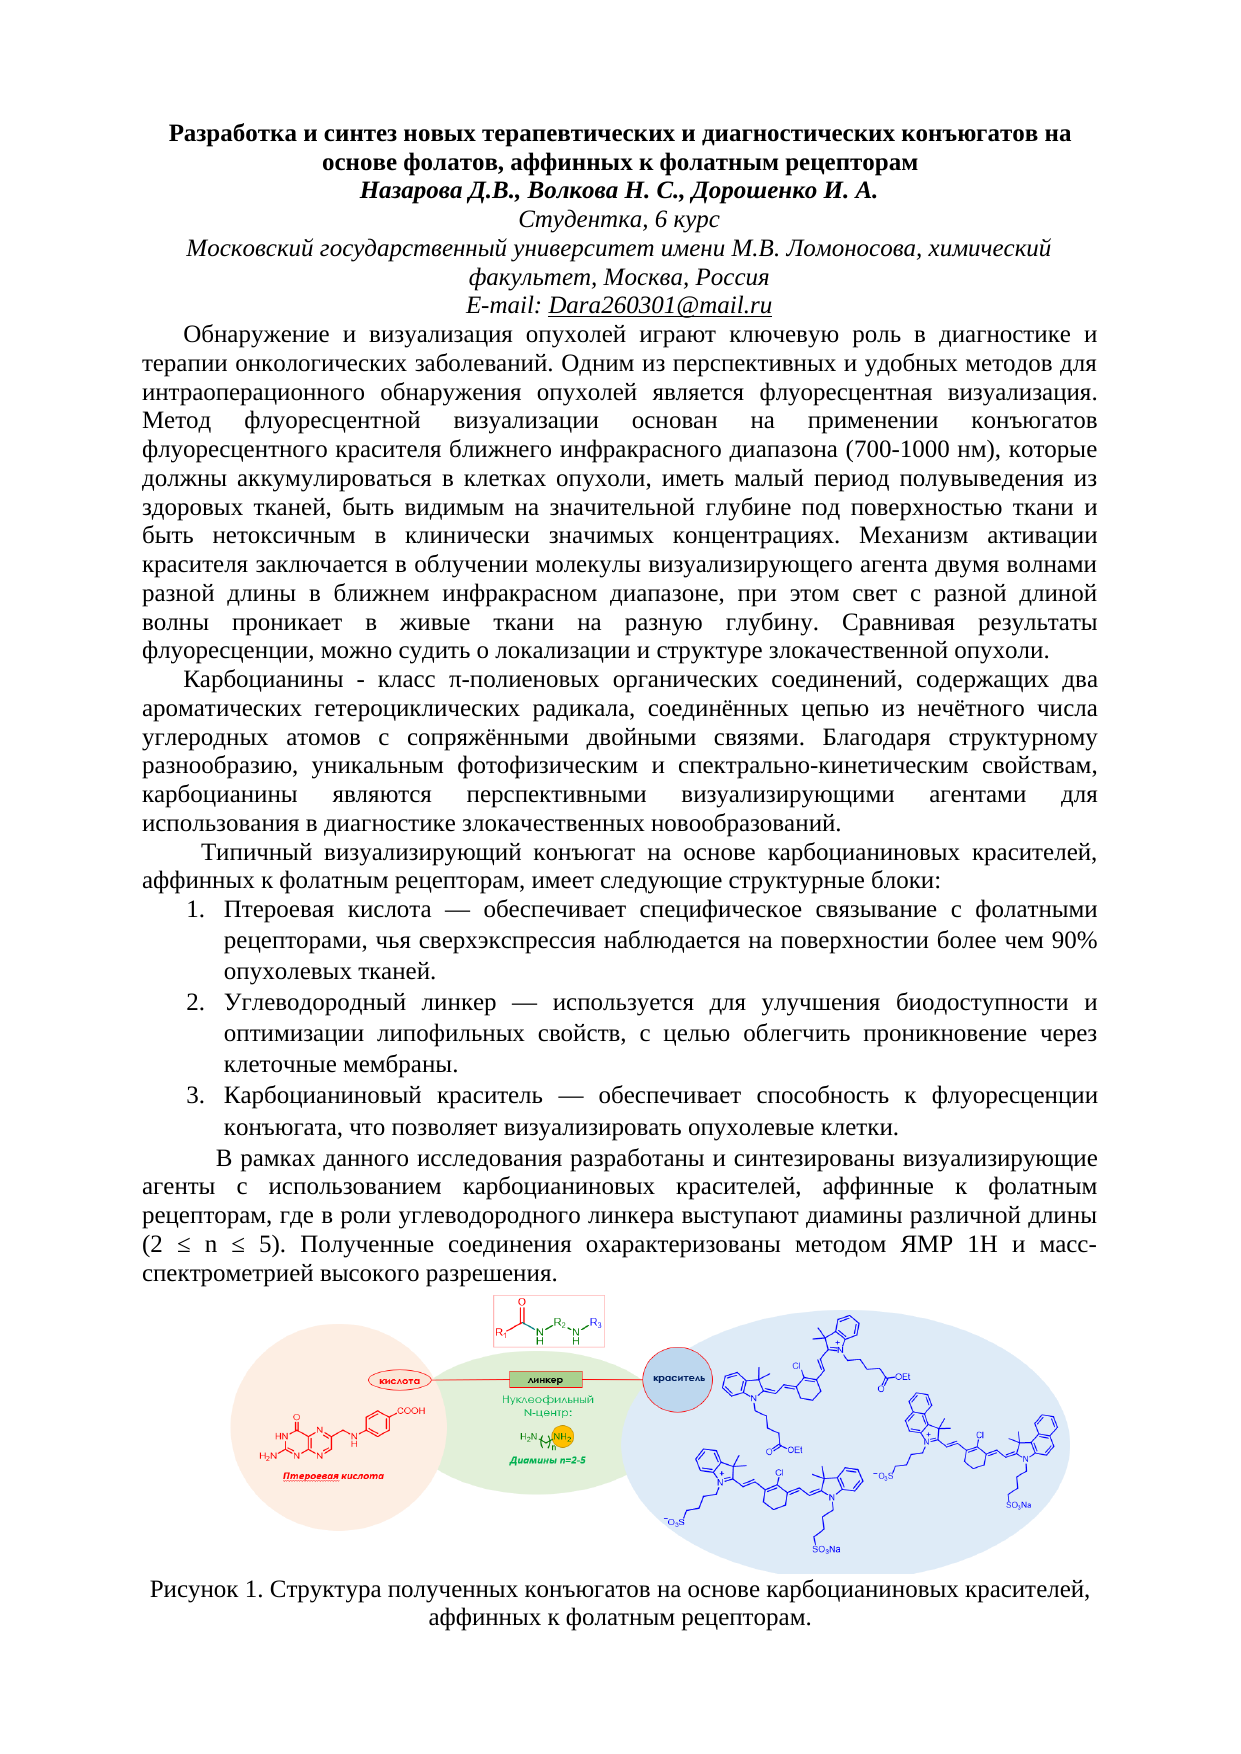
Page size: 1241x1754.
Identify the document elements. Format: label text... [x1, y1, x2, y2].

text Обнаружение и визуализация опухолей играют ключевую роль в диагностике и терапии онкологических заболеваний. Одним из перспективных и удобных методов для интраоперационного обнаружения опухолей является флуоресцентная визуализация. Метод флуоресцентной визуализации основан на применении конъюгатов флуоресцентного красителя ближнего инфракрасного диапазона (700-1000 нм), которые должны аккумулироваться в клетках опухоли, иметь малый период полувыведения из здоровых тканей, быть видимым на значительной глубине под поверхностью ткани и быть нетоксичным в клинически значимых концентрациях. Механизм активации красителя заключается в облучении молекулы визуализирующего агента двумя волнами разной длины в ближнем инфракрасном диапазоне, при этом свет с разной длиной волны проникает в живые ткани на разную глубину. Сравнивая результаты флуоресценции, можно судить о локализации и структуре злокачественной опухоли. [142, 319, 1098, 664]
text Разработка и синтез новых терапевтических и диагностических конъюгатов на основе фолатов, аффинных к фолатным рецепторам [142, 118, 1098, 176]
text Карбоцианины - класс π-полиеновых органических соединений, содержащих два ароматических гетероциклических радикала, соединённых цепью из нечётного числа углеродных атомов с сопряжёнными двойными связями. Благодаря структурному разнообразию, уникальным фотофизическим и спектрально-кинетическим свойствам, карбоцианины являются перспективными визуализирующими агентами для использования в диагностике злокачественных новообразований. [142, 664, 1098, 837]
text Назарова Д.В., Волкова Н. С., Дорошенко И. А. [142, 176, 1098, 204]
picture [225, 1290, 1080, 1574]
text E-mail: Dara260301@mail.ru [142, 291, 1098, 319]
list Птероевая кислота — обеспечивает специфическое связывание с фолатными рецепторами, чья сверхэкспрессия наблюдается на поверхностии более чем 90% опухолевых тканей. [186, 894, 1098, 985]
list Углеводородный линкер — используется для улучшения биодоступности и оптимизации липофильных свойств, с целью облегчить проникновение через клеточные мембраны. [186, 987, 1098, 1078]
list Карбоцианиновый краситель — обеспечивает способность к флуоресценции конъюгата, что позволяет визуализировать опухолевые клетки. [186, 1081, 1098, 1140]
text Московский государственный университет имени М.В. Ломоносова, химический факультет, Москва, Россия [142, 233, 1098, 291]
list В рамках данного исследования разработаны и синтезированы визуализирующие агенты с использованием карбоцианиновых красителей, аффинные к фолатным рецепторам, где в роли углеводородного линкера выступают диамины различной длины (2 ≤ n ≤ 5). Полученные соединения охарактеризованы методом ЯМР 1H и масс-спектрометрией высокого разрешения. [142, 1143, 1098, 1286]
text Типичный визуализирующий конъюгат на основе карбоцианиновых красителей, аффинных к фолатным рецепторам, имеет следующие структурные блоки: [142, 837, 1098, 894]
text Студентка, 6 курс [142, 204, 1098, 233]
